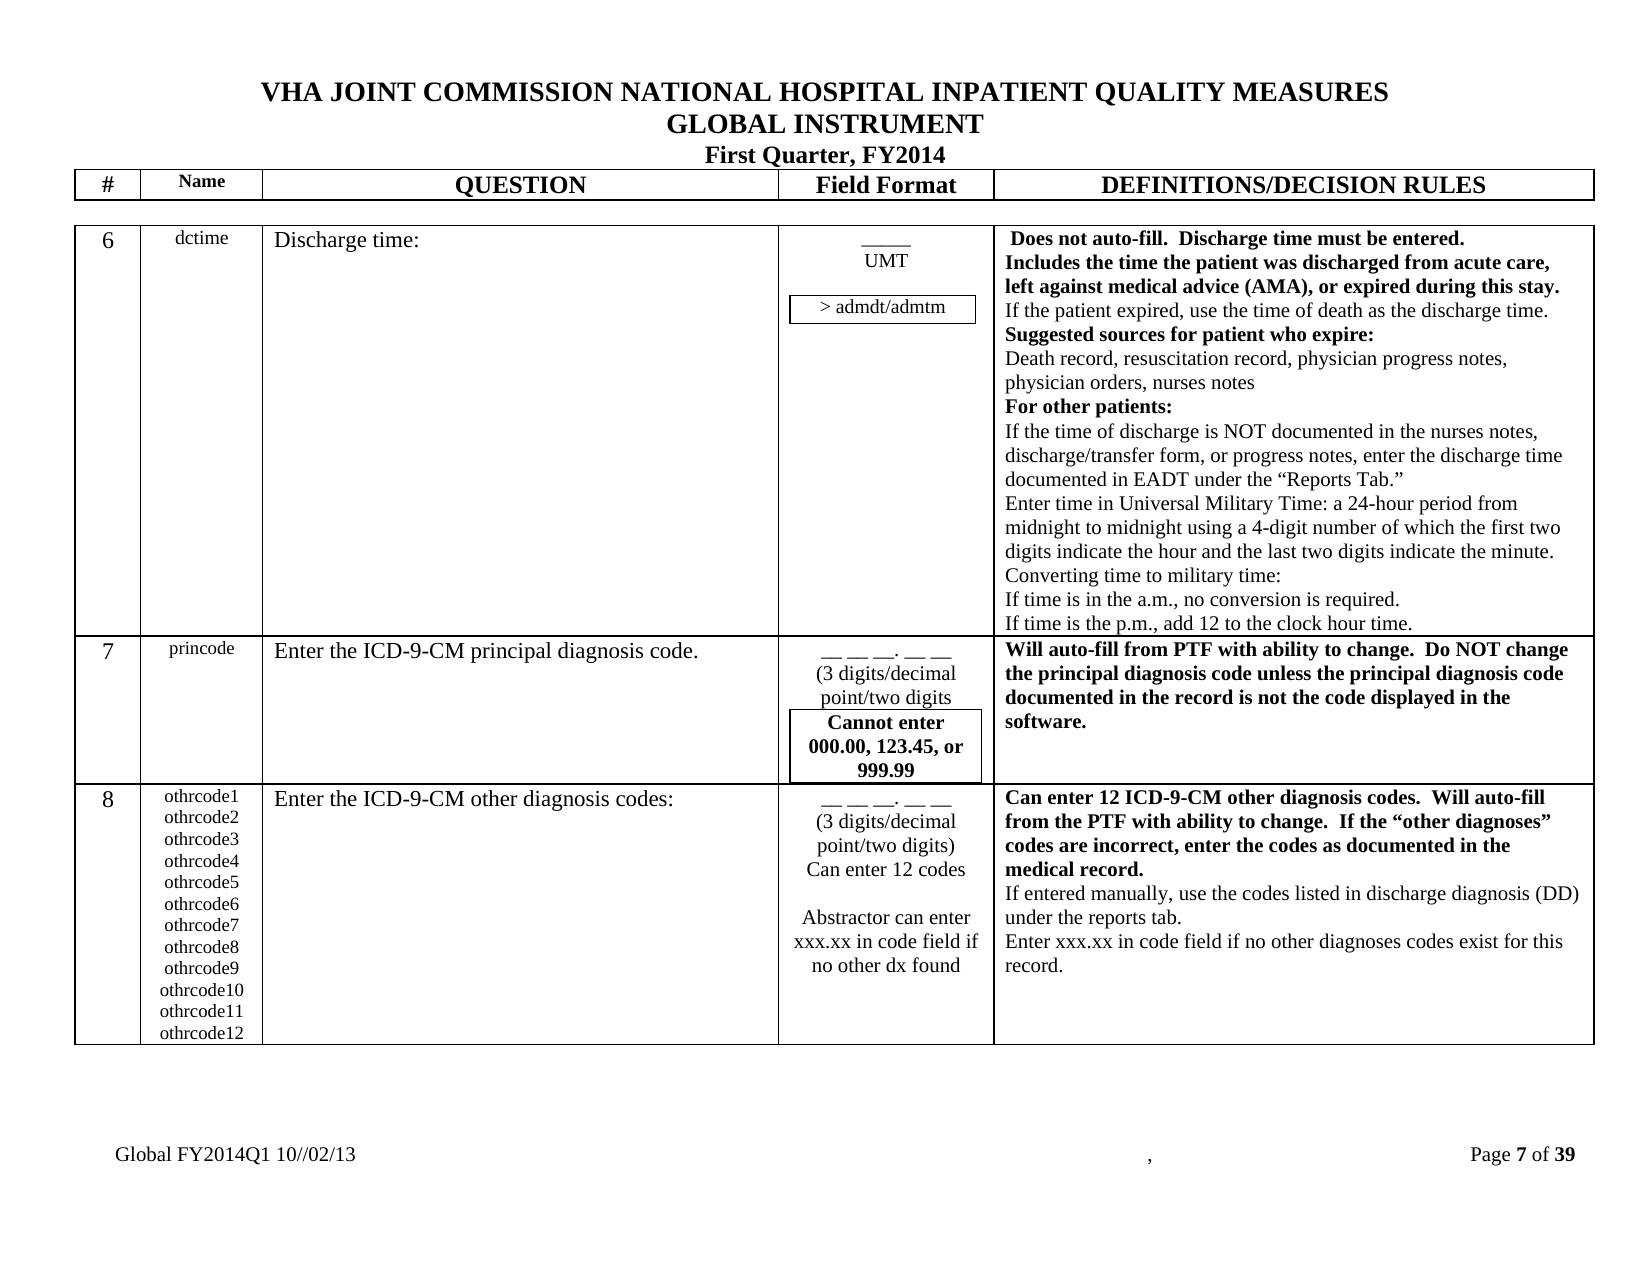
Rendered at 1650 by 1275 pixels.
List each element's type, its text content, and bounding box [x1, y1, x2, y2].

table_cell dctime [141, 226, 262, 635]
table_cell princode [141, 637, 262, 783]
table_cell Enter the ICD-9-CM other diagnosis codes: [263, 785, 778, 1043]
table_cell _____ UMT [779, 226, 993, 635]
table_cell 6 [76, 226, 140, 635]
table_cell Discharge time: [263, 226, 778, 635]
table_cell __ __ __. __ __ (3 digits/decimal point/two digits [779, 637, 993, 783]
table_cell Does not auto-fill. Discharge time must be entered. Includes the time the patient was discharged from acute care, left against medical advice (AMA), or expired during this stay. If the patient expired, use the time of death as the discharge time. Suggested sources for patient who expire: Death record, resuscitation record, physician progress notes, physician orders, nurses notes For other patients: If the time of discharge is NOT documented in the nurses notes, discharge/transfer form, or progress notes, enter the discharge time documented in EADT under the “Reports Tab.” Enter time in Universal Military Time: a 24-hour period from midnight to midnight using a 4-digit number of which the first two digits indicate the hour and the last two digits indicate the minute. Converting time to military time: If time is in the a.m., no conversion is required. If time is the p.m., add 12 to the clock hour time. [995, 226, 1593, 635]
table_cell 8 [76, 785, 140, 1043]
table_cell Can enter 12 ICD-9-CM other diagnosis codes. Will auto-fill from the PTF with ability to change. If the “other diagnoses” codes are incorrect, enter the codes as documented in the medical record. If entered manually, use the codes listed in discharge diagnosis (DD) under the reports tab. Enter xxx.xx in code field if no other diagnoses codes exist for this record. [995, 785, 1593, 1043]
table_cell Will auto-fill from PTF with ability to change. Do NOT change the principal diagnosis code unless the principal diagnosis code documented in the record is not the code displayed in the software. [995, 637, 1593, 783]
table_cell Enter the ICD-9-CM principal diagnosis code. [263, 637, 778, 783]
table_cell 7 [76, 637, 140, 783]
table_cell __ __ __. __ __ (3 digits/decimal point/two digits) Can enter 12 codes Abstractor can enter xxx.xx in code field if no other dx found [779, 785, 993, 1043]
table_cell othrcode1 othrcode2 othrcode3 othrcode4 othrcode5 othrcode6 othrcode7 othrcode8 othrcode9 othrcode10 othrcode11 othrcode12 [141, 785, 262, 1043]
